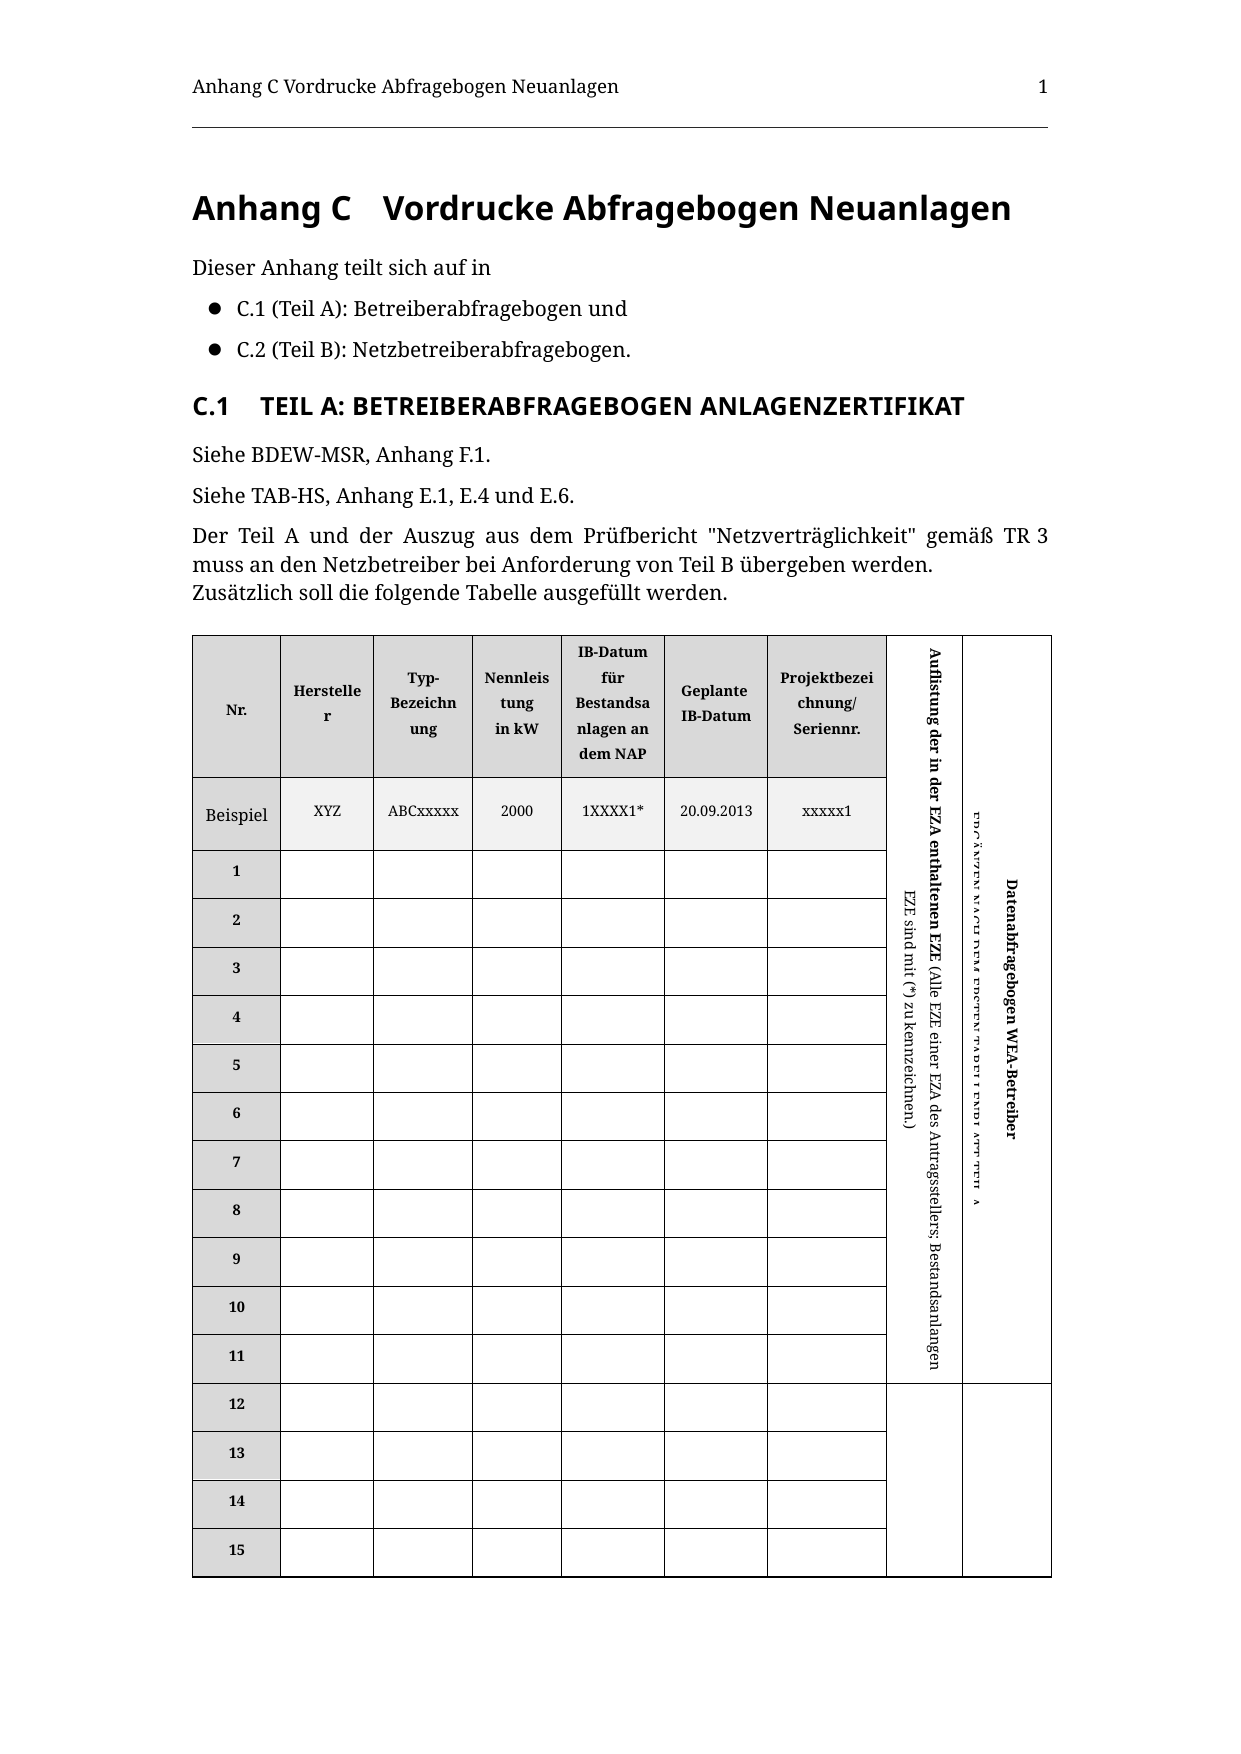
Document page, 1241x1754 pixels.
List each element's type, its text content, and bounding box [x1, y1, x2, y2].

table_cell [473, 948, 561, 995]
table_cell 3 [193, 948, 280, 995]
table_cell [562, 1190, 664, 1237]
table_cell [374, 1287, 472, 1334]
table_cell [374, 996, 472, 1043]
table_cell [665, 1287, 767, 1334]
table_cell [374, 1529, 472, 1576]
table_header Nr. [193, 636, 280, 777]
table_cell [281, 1045, 373, 1092]
table_cell [473, 1384, 561, 1431]
table_cell [665, 1045, 767, 1092]
table_cell 7 [193, 1141, 280, 1189]
table_cell [374, 1481, 472, 1528]
table_cell 1XXXX1* [562, 778, 664, 850]
table_cell [281, 1287, 373, 1334]
table_cell [374, 1238, 472, 1286]
table_cell [562, 996, 664, 1043]
table_cell 2000 [473, 778, 561, 850]
table_header Typ-Bezeichnung [374, 636, 472, 777]
table_cell [562, 851, 664, 898]
table_cell [374, 1045, 472, 1092]
table_cell 5 [193, 1045, 280, 1092]
table_cell [562, 948, 664, 995]
table_cell [768, 1045, 886, 1092]
table_cell [768, 1093, 886, 1140]
table_cell [562, 1481, 664, 1528]
table_cell [374, 1432, 472, 1479]
table_header Hersteller [281, 636, 373, 777]
table_cell 13 [193, 1432, 280, 1479]
text Der Teil A und der Auszug aus dem Prüfbericht "Netzverträglichkeit" gemäß TR 3 muss an den Netzbetreiber bei Anforderung von Teil B übergeben werden. [192, 522, 1048, 578]
table_cell [665, 1529, 767, 1576]
table_cell 11 [193, 1335, 280, 1383]
table_cell [768, 1529, 886, 1576]
table_cell [374, 899, 472, 947]
table_cell [281, 1432, 373, 1479]
table_cell [473, 1045, 561, 1092]
table_cell 9 [193, 1238, 280, 1286]
table_cell [768, 1432, 886, 1479]
table_cell [562, 1093, 664, 1140]
table_cell [665, 948, 767, 995]
table_cell [281, 1481, 373, 1528]
table_cell [562, 1529, 664, 1576]
table_header Nennleistung in kW [473, 636, 561, 777]
text Siehe TAB-HS, Anhang E.1, E.4 und E.6. [192, 481, 1048, 509]
text C.2 (Teil B): Netzbetreiberabfragebogen. [207, 335, 1048, 363]
table_cell [473, 1238, 561, 1286]
table_cell [768, 851, 886, 898]
table_cell [473, 996, 561, 1043]
table_cell 20.09.2013 [665, 778, 767, 850]
table_cell [281, 1384, 373, 1431]
table_cell [665, 1432, 767, 1479]
table_cell [562, 899, 664, 947]
table_cell [281, 996, 373, 1043]
table_cell XYZ [281, 778, 373, 850]
table_cell [281, 948, 373, 995]
table_cell [473, 1093, 561, 1140]
text Dieser Anhang teilt sich auf in [192, 253, 1048, 281]
table_cell [887, 1384, 962, 1576]
table_cell [374, 1141, 472, 1189]
table_cell 1 [193, 851, 280, 898]
table_cell [473, 1287, 561, 1334]
table_cell [768, 1481, 886, 1528]
table_cell [665, 851, 767, 898]
table_cell [562, 1045, 664, 1092]
table_header Projektbezeichnung/Seriennr. [768, 636, 886, 777]
table_cell [562, 1432, 664, 1479]
table_cell [281, 1141, 373, 1189]
table_header Datenabfragebogen WEA-Betreiber ERGÄNZEN NACH DEM ERSTEN TABELLENBLATT TEIL A [963, 636, 1051, 1383]
table_cell [665, 1481, 767, 1528]
table_cell [768, 1238, 886, 1286]
table_cell [562, 1335, 664, 1383]
table_cell [281, 851, 373, 898]
table_cell [562, 1384, 664, 1431]
table_cell 2 [193, 899, 280, 947]
table_cell Beispiel [193, 778, 280, 850]
table_cell [665, 1384, 767, 1431]
table_cell [473, 851, 561, 898]
table_cell [562, 1238, 664, 1286]
table_cell [768, 1384, 886, 1431]
table_cell [374, 948, 472, 995]
text Zusätzlich soll die folgende Tabelle ausgefüllt werden. [192, 578, 1048, 607]
table_cell [374, 1335, 472, 1383]
table_cell [665, 899, 767, 947]
table_header Geplante IB-Datum [665, 636, 767, 777]
table_cell [374, 851, 472, 898]
table_cell [473, 1335, 561, 1383]
table_cell [768, 996, 886, 1043]
table_cell [562, 1287, 664, 1334]
table_cell [665, 1238, 767, 1286]
table_header Auflistung der in der EZA enthaltenen EZE (Alle EZE einer EZA des Antragsstellers; Bestandsanlangen EZE sind mit (*) zu kennzeichnen.) [887, 636, 962, 1383]
table_cell [665, 1190, 767, 1237]
table_cell [473, 1432, 561, 1479]
table_cell [768, 1141, 886, 1189]
table_cell [665, 1141, 767, 1189]
table_cell [473, 899, 561, 947]
subtitle Vordrucke Abfragebogen Neuanlagen [192, 188, 1048, 228]
table_cell [768, 1335, 886, 1383]
table_cell [473, 1481, 561, 1528]
table_cell 14 [193, 1481, 280, 1528]
table_cell [473, 1529, 561, 1576]
table_cell [963, 1384, 1051, 1576]
table_cell [281, 1238, 373, 1286]
table_cell [768, 948, 886, 995]
table_cell [281, 1529, 373, 1576]
table_cell 10 [193, 1287, 280, 1334]
table_cell [374, 1384, 472, 1431]
table_cell [281, 1190, 373, 1237]
text C.1 (Teil A): Betreiberabfragebogen und [207, 294, 1048, 322]
table_cell ABCxxxxx [374, 778, 472, 850]
table_cell 12 [193, 1384, 280, 1431]
table_cell [768, 1190, 886, 1237]
table_cell [374, 1093, 472, 1140]
table_cell [473, 1141, 561, 1189]
table_cell 8 [193, 1190, 280, 1237]
table_cell [768, 1287, 886, 1334]
table_cell [665, 1093, 767, 1140]
table_cell [281, 899, 373, 947]
table_cell [665, 1335, 767, 1383]
table_cell [374, 1190, 472, 1237]
table_cell 15 [193, 1529, 280, 1576]
table_header IB-Datum für Bestandsanlagen an dem NAP [562, 636, 664, 777]
text Siehe BDEW-MSR, Anhang F.1. [192, 440, 1048, 468]
table_cell [562, 1141, 664, 1189]
table_cell [281, 1335, 373, 1383]
text Teil A: Betreiberabfragebogen Anlagenzertifikat [192, 388, 1048, 422]
table_cell 4 [193, 996, 280, 1043]
table_cell 6 [193, 1093, 280, 1140]
table_cell [665, 996, 767, 1043]
table_cell [768, 899, 886, 947]
table_cell xxxxx1 [768, 778, 886, 850]
table_cell [281, 1093, 373, 1140]
table_cell [473, 1190, 561, 1237]
